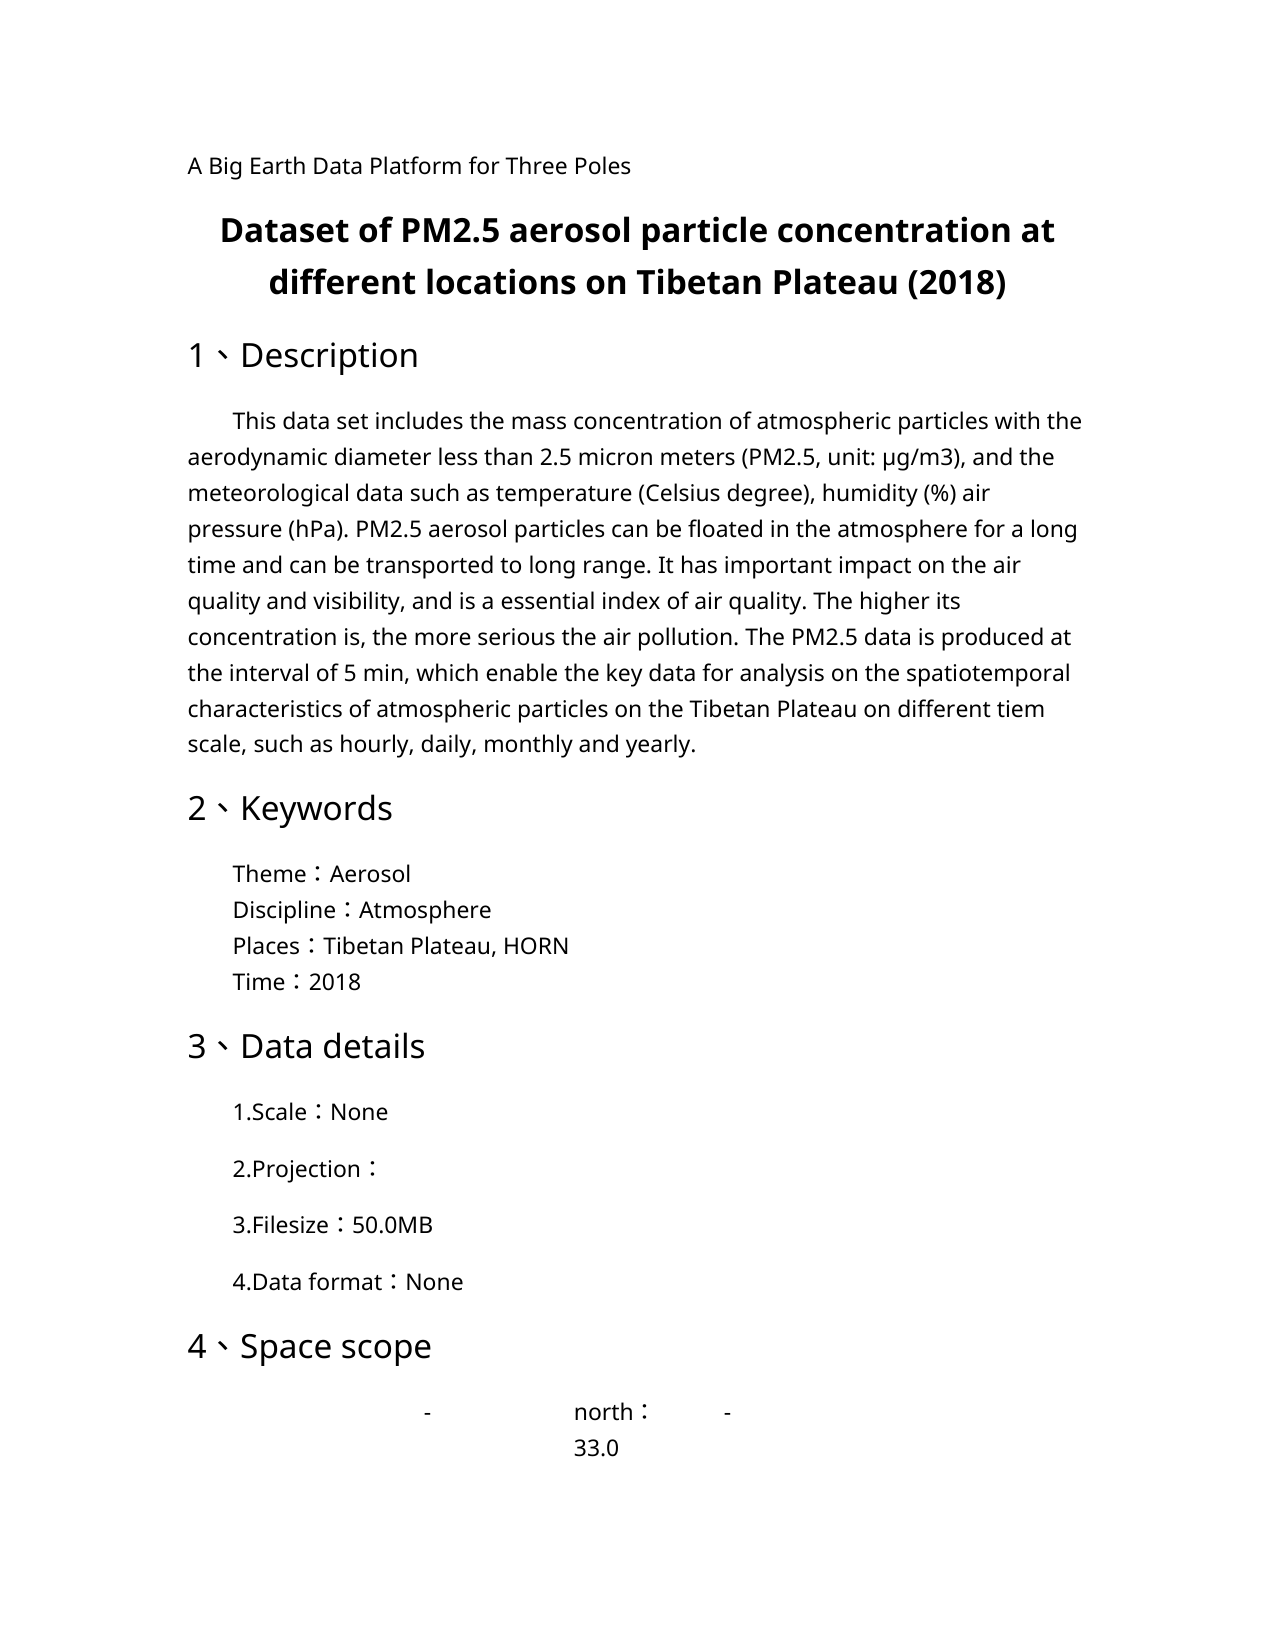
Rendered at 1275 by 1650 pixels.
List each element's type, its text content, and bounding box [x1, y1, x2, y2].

text 3.Filesize：50.0MB [232, 1209, 1087, 1241]
text This data set includes the mass concentration of atmospheric particles with the aerodynamic diameter less than 2.5 micron meters (PM2.5, unit: μg/m3), and the meteorological data such as temperature (Celsius degree), humidity (%) air pressure (hPa). PM2.5 aerosol particles can be floated in the atmosphere for a long time and can be transported to long range. It has important impact on the air quality and visibility, and is a essential index of air quality. The higher its concentration is, the more serious the air pollution. The PM2.5 data is produced at the interval of 5 min, which enable the key data for analysis on the spatiotemporal characteristics of atmospheric particles on the Tibetan Plateau on different tiem scale, such as hourly, daily, monthly and yearly. [187, 405, 1087, 760]
table_header - [713, 1396, 862, 1488]
text 1.Scale：None [232, 1096, 1087, 1127]
text Theme：Aerosol Discipline：Atmosphere Places：Tibetan Plateau, HORN Time：2018 [232, 858, 1087, 997]
text Dataset of PM2.5 aerosol particle concentration at different locations on Tibetan Plateau (2018) [187, 207, 1087, 304]
table_header north：33.0 [563, 1396, 712, 1488]
text 4、Space scope [187, 1323, 1087, 1368]
table_header - [413, 1396, 562, 1488]
text 2、Keywords [187, 785, 1087, 831]
text A Big Earth Data Platform for Three Poles [187, 150, 1087, 181]
text 2.Projection： [232, 1153, 1087, 1184]
text 3、Data details [187, 1023, 1087, 1068]
text 1、Description [187, 332, 1087, 377]
text 4.Data format：None [232, 1266, 1087, 1297]
